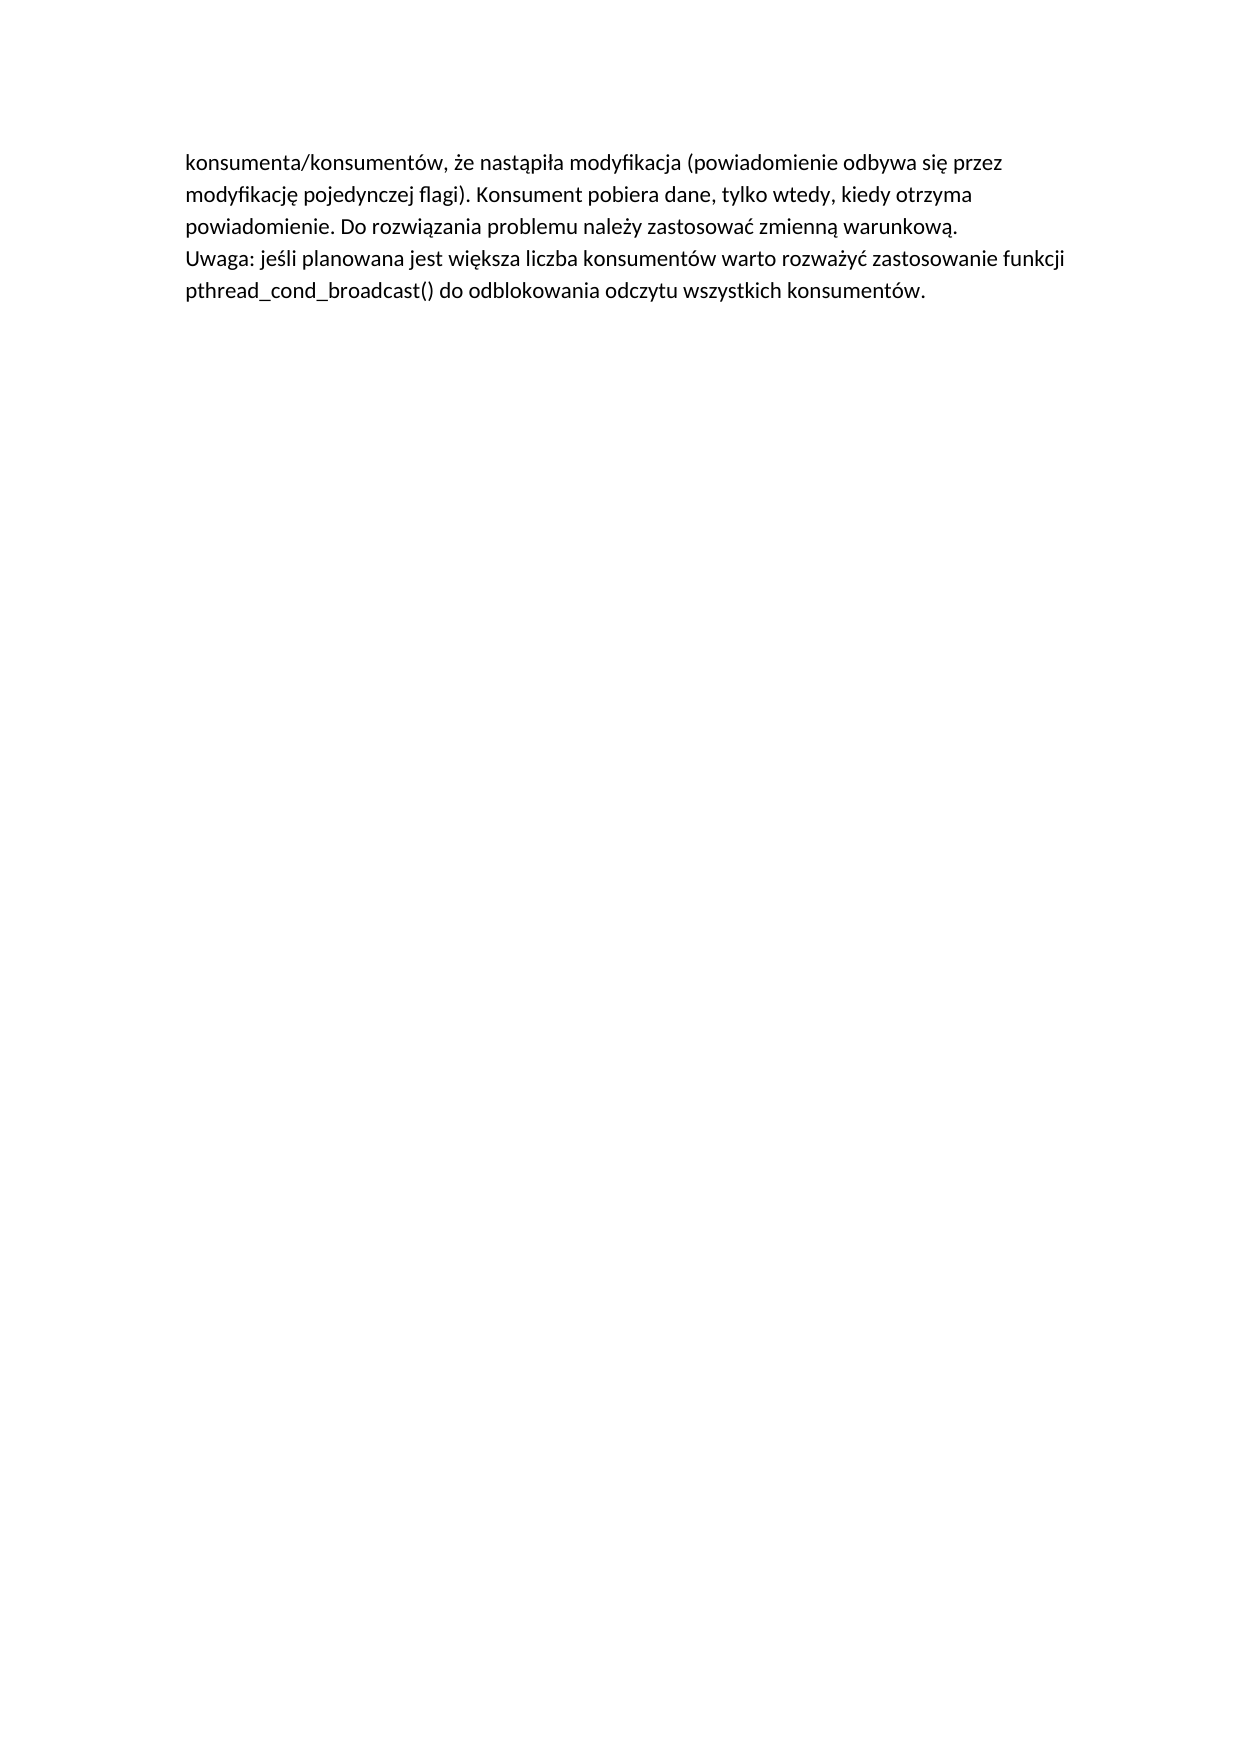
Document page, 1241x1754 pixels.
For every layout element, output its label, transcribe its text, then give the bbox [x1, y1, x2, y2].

list Uwaga: jeśli planowana jest większa liczba konsumentów warto rozważyć zastosowanie funkcji pthread_cond_broadcast() do odblokowania odczytu wszystkich konsumentów. [185, 244, 1093, 304]
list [148, 148, 1093, 240]
